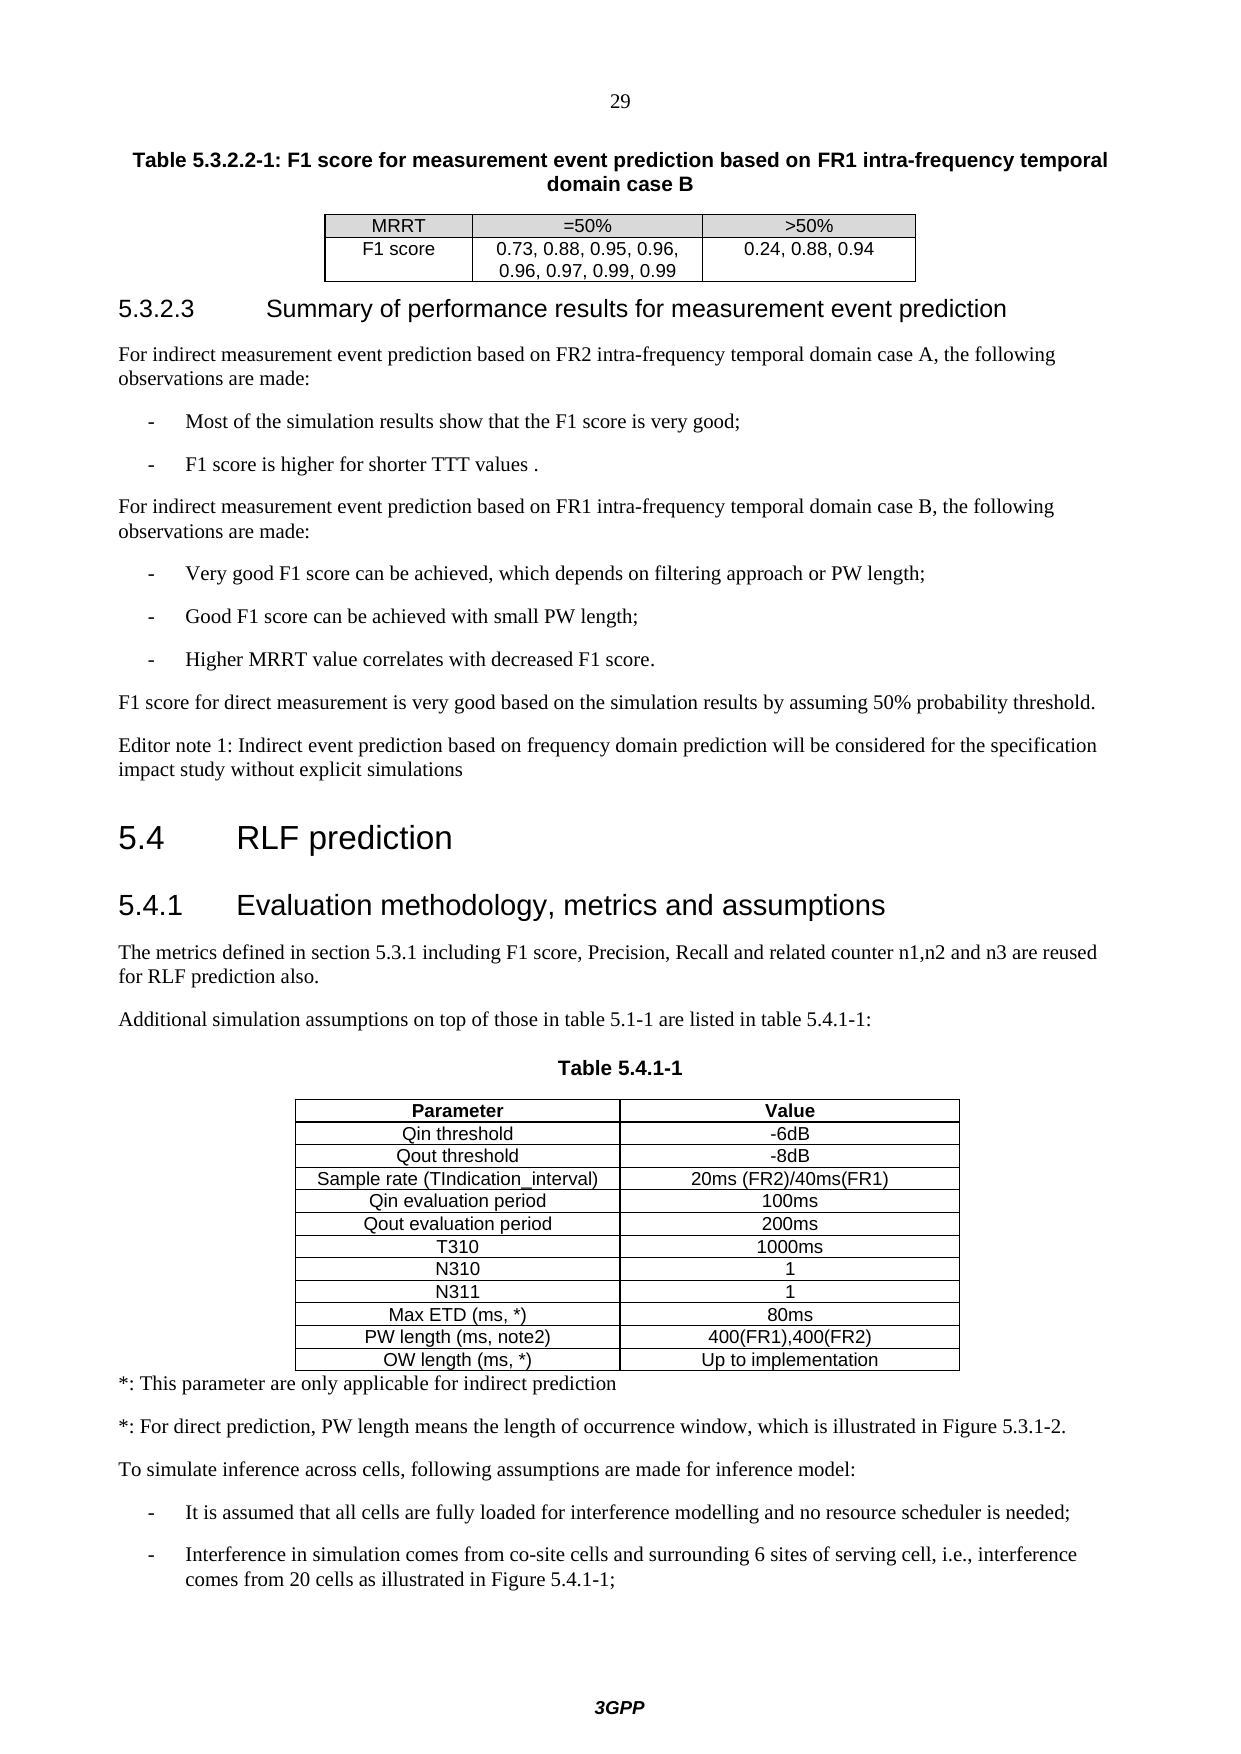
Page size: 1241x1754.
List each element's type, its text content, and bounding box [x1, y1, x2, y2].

table_header Value [621, 1100, 959, 1121]
text Table 5.4.1-1 [118, 1056, 1122, 1080]
table_cell [473, 238, 702, 281]
table_header [473, 215, 702, 237]
table_cell T310 [296, 1236, 619, 1257]
table_cell Qin threshold [296, 1123, 619, 1144]
table_cell -6dB [621, 1123, 959, 1144]
text F1 score for direct measurement is very good based on the simulation results by assuming 50% probability threshold. [118, 690, 1122, 714]
table_cell Qout threshold [296, 1145, 619, 1167]
text For indirect measurement event prediction based on FR1 intra-frequency temporal domain case B, the following observations are made: [118, 494, 1122, 543]
text For indirect measurement event prediction based on FR2 intra-frequency temporal domain case A, the following observations are made: [118, 342, 1122, 390]
list Higher MRRT value correlates with decreased F1 score. [148, 647, 1122, 671]
text Additional simulation assumptions on top of those in table 5.1-1 are listed in table 5.4.1-1: [118, 1007, 1122, 1031]
list Very good F1 score can be achieved, which depends on filtering approach or PW length; [148, 561, 1122, 585]
table_cell 200ms [621, 1213, 959, 1234]
table_cell OW length (ms, *) [296, 1349, 619, 1370]
table_cell [703, 238, 915, 281]
text Editor note 1: Indirect event prediction based on frequency domain prediction will be considered for the specification impact study without explicit simulations [118, 733, 1122, 781]
table_cell 1000ms [621, 1236, 959, 1257]
table_header Parameter [296, 1100, 619, 1121]
table_cell Qout evaluation period [296, 1213, 619, 1234]
subtitle 5.4 RLF prediction [118, 818, 1122, 857]
table_cell PW length (ms, note2) [296, 1326, 619, 1347]
table_cell 400(FR1),400(FR2) [621, 1326, 959, 1347]
subtitle 5.4.1 Evaluation methodology, metrics and assumptions [118, 888, 1122, 921]
text *: This parameter are only applicable for indirect prediction [118, 1371, 1122, 1395]
table_cell Up to implementation [621, 1349, 959, 1370]
table_cell 20ms (FR2)/40ms(FR1) [621, 1168, 959, 1189]
list Interference in simulation comes from co-site cells and surrounding 6 sites of serving cell, i.e., interference comes from 20 cells as illustrated in Figure 5.4.1-1; [148, 1542, 1122, 1591]
table_cell Qin evaluation period [296, 1190, 619, 1212]
table_cell 1 [621, 1281, 959, 1302]
table_cell 1 [621, 1258, 959, 1280]
table_cell [326, 238, 472, 281]
list It is assumed that all cells are fully loaded for interference modelling and no resource scheduler is needed; [148, 1499, 1122, 1524]
text The metrics defined in section 5.3.1 including F1 score, Precision, Recall and related counter n1,n2 and n3 are reused for RLF prediction also. [118, 940, 1122, 988]
table_cell -8dB [621, 1145, 959, 1167]
list F1 score is higher for shorter TTT values . [148, 452, 1122, 476]
table_header [703, 215, 915, 237]
table_cell N311 [296, 1281, 619, 1302]
table_cell N310 [296, 1258, 619, 1280]
table_cell 80ms [621, 1303, 959, 1325]
table_cell Sample rate (TIndication_interval) [296, 1168, 619, 1189]
text To simulate inference across cells, following assumptions are made for inference model: [118, 1457, 1122, 1481]
table_cell 100ms [621, 1190, 959, 1212]
list Most of the simulation results show that the F1 score is very good; [148, 409, 1122, 433]
text *: For direct prediction, PW length means the length of occurrence window, which is illustrated in Figure 5.3.1-2. [118, 1414, 1122, 1438]
table_header [326, 215, 472, 237]
table_cell Max ETD (ms, *) [296, 1303, 619, 1325]
list Good F1 score can be achieved with small PW length; [148, 604, 1122, 628]
